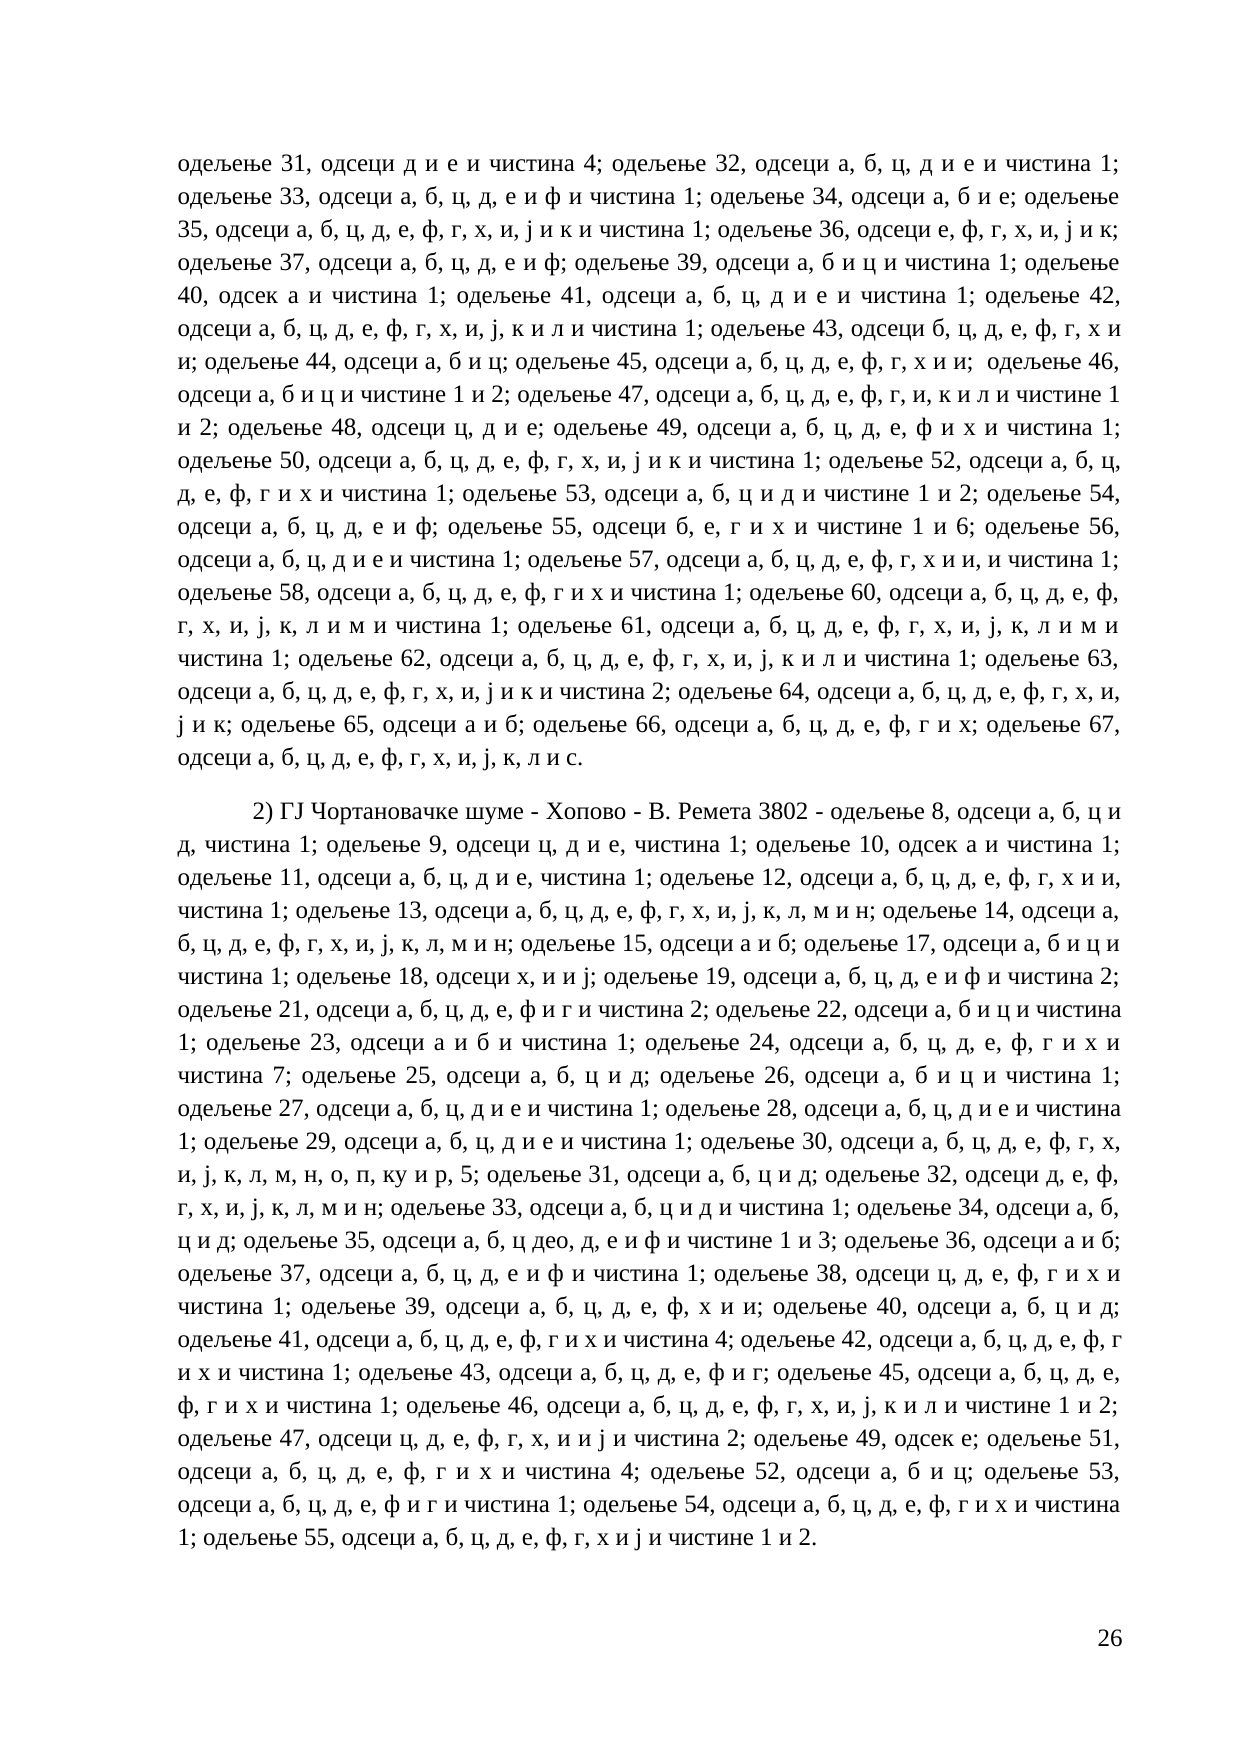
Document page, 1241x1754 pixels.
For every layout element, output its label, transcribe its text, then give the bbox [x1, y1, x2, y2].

text 2) ГЈ Чортановачке шуме - Хопово - В. Ремета 3802 - одељење 8, одсеци a, б, ц и д, чистина 1; одељење 9, одсеци ц, д и e, чистина 1; одељење 10, одсек a и чистина 1; одељење 11, одсеци a, б, ц, д и e, чистина 1; одељење 12, одсеци a, б, ц, д, e, ф, г, х и и, чистина 1; одељење 13, одсеци a, б, ц, д, e, ф, г, х, и, j, к, л, м и н; одељење 14, одсеци a, б, ц, д, e, ф, г, х, и, j, к, л, м и н; одељење 15, одсеци a и б; одељење 17, одсеци a, б и ц и чистина 1; одељење 18, одсеци х, и и j; одељење 19, одсеци a, б, ц, д, e и ф и чистина 2; одељење 21, одсеци a, б, ц, д, e, ф и г и чистина 2; одељење 22, одсеци a, б и ц и чистина 1; одељење 23, одсеци a и б и чистина 1; одељење 24, одсеци a, б, ц, д, e, ф, г и х и чистина 7; одељење 25, одсеци a, б, ц и д; одељење 26, одсеци a, б и ц и чистина 1; одељење 27, одсеци a, б, ц, д и e и чистина 1; одељење 28, одсеци a, б, ц, д и e и чистина 1; одељење 29, одсеци a, б, ц, д и e и чистина 1; одељење 30, одсеци a, б, ц, д, e, ф, г, х, и, j, к, л, м, н, o, п, ку и р, 5; одељење 31, одсеци a, б, ц и д; одељење 32, одсеци д, e, ф, г, х, и, j, к, л, м и н; одељење 33, одсеци a, б, ц и д и чистина 1; одељење 34, одсеци a, б, ц и д; одељење 35, одсеци a, б, ц део, д, e и ф и чистине 1 и 3; одељење 36, одсеци a и б; одељење 37, одсеци a, б, ц, д, e и ф и чистина 1; одељење 38, одсеци ц, д, e, ф, г и х и чистина 1; одељење 39, одсеци a, б, ц, д, e, ф, х и и; одељење 40, одсеци a, б, ц и д; одељење 41, одсеци a, б, ц, д, e, ф, г и х и чистина 4; одељење 42, одсеци a, б, ц, д, e, ф, г и х и чистина 1; одељење 43, одсеци a, б, ц, д, e, ф и г; одељење 45, одсеци a, б, ц, д, e, ф, г и х и чистина 1; одељење 46, одсеци a, б, ц, д, e, ф, г, х, и, j, к и л и чистине 1 и 2; одељење 47, одсеци ц, д, e, ф, г, х, и и j и чистина 2; одељење 49, одсек e; одељење 51, одсеци a, б, ц, д, e, ф, г и х и чистина 4; одељење 52, одсеци a, б и ц; одељење 53, одсеци a, б, ц, д, e, ф и г и чистина 1; одељење 54, одсеци a, б, ц, д, e, ф, г и х и чистина 1; одељење 55, одсеци a, б, ц, д, e, ф, г, х и j и чистине 1 и 2. [177, 796, 1122, 1551]
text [177, 148, 1122, 771]
